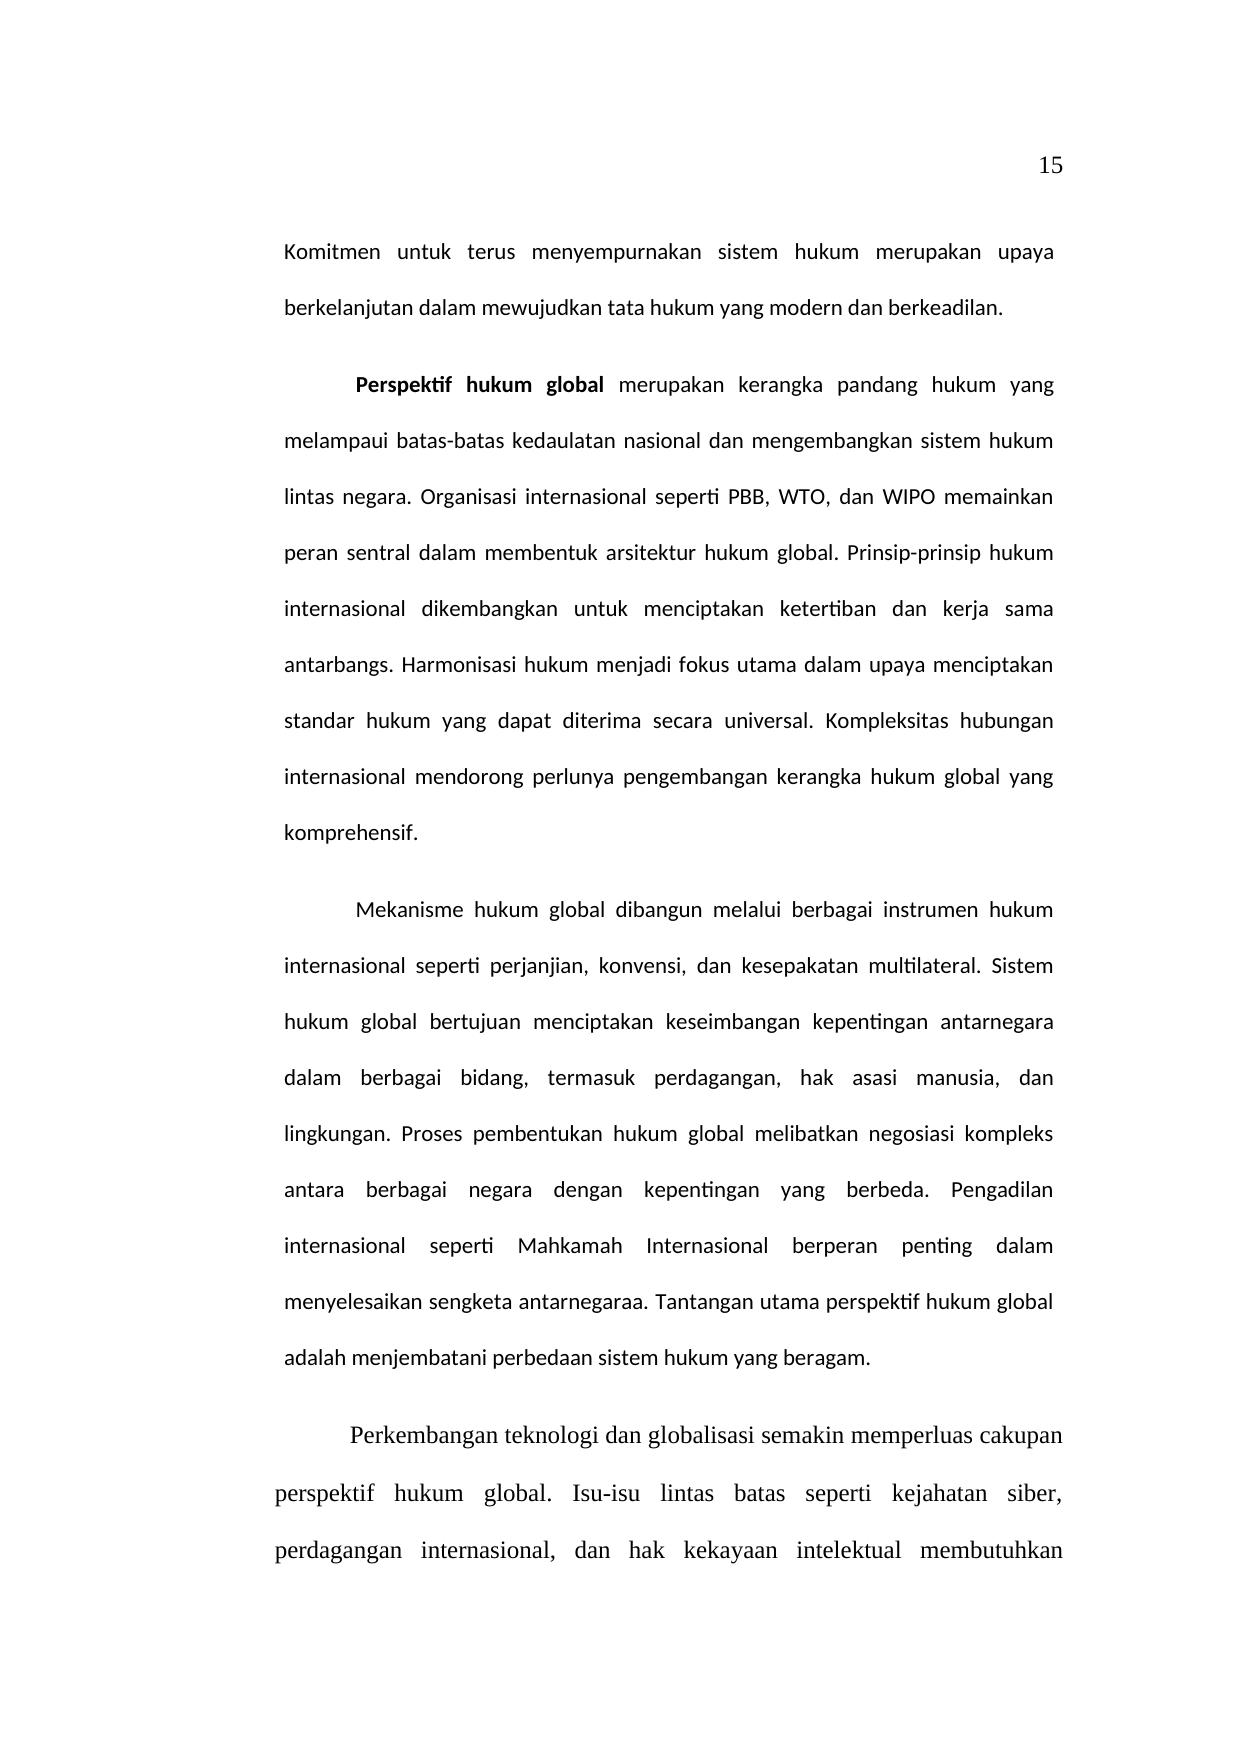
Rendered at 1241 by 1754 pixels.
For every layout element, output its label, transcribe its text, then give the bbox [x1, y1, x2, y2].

list Mekanisme hukum global dibangun melalui berbagai instrumen hukum internasional seperti perjanjian, konvensi, dan kesepakatan multilateral. Sistem hukum global bertujuan menciptakan keseimbangan kepentingan antarnegara dalam berbagai bidang, termasuk perdagangan, hak asasi manusia, dan lingkungan. Proses pembentukan hukum global melibatkan negosiasi kompleks antara berbagai negara dengan kepentingan yang berbeda. Pengadilan internasional seperti Mahkamah Internasional berperan penting dalam menyelesaikan sengketa antarnegaraa. Tantangan utama perspektif hukum global adalah menjembatani perbedaan sistem hukum yang beragam. [284, 895, 1055, 1371]
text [274, 1420, 1063, 1564]
list Perspektif hukum global merupakan kerangka pandang hukum yang melampaui batas-batas kedaulatan nasional dan mengembangkan sistem hukum lintas negara. Organisasi internasional seperti PBB, WTO, dan WIPO memainkan peran sentral dalam membentuk arsitektur hukum global. Prinsip-prinsip hukum internasional dikembangkan untuk menciptakan ketertiban dan kerja sama antarbangs. Harmonisasi hukum menjadi fokus utama dalam upaya menciptakan standar hukum yang dapat diterima secara universal. Kompleksitas hubungan internasional mendorong perlunya pengembangan kerangka hukum global yang komprehensif. [284, 370, 1055, 846]
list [284, 237, 1055, 321]
